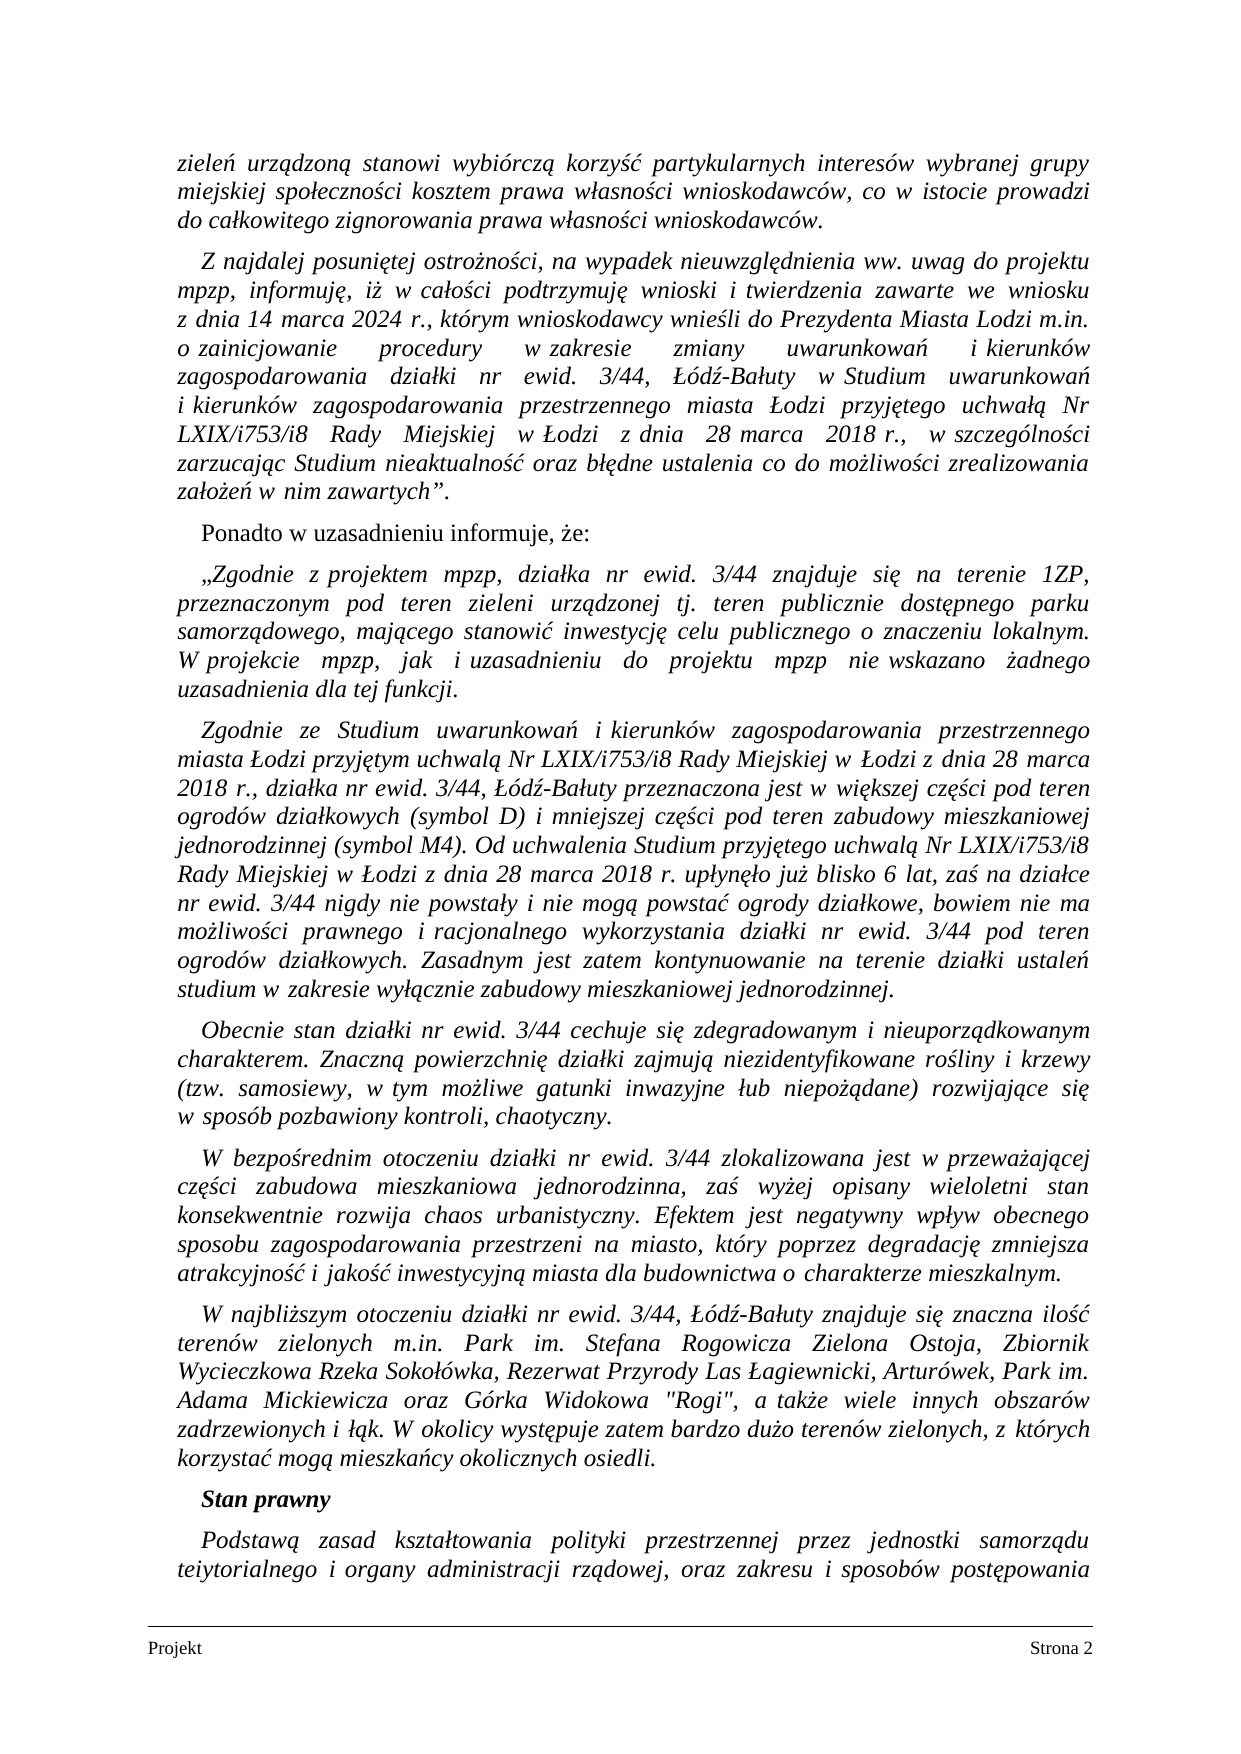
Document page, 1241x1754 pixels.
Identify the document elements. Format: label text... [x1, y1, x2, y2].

text W bezpośrednim otoczeniu działki nr ewid. 3/44 zlokalizowana jest w przeważającej części zabudowa mieszkaniowa jednorodzinna, zaś wyżej opisany wieloletni stan konsekwentnie rozwija chaos urbanistyczny. Efektem jest negatywny wpływ obecnego sposobu zagospodarowania przestrzeni na miasto, który poprzez degradację zmniejsza atrakcyjność i jakość inwestycyjną miasta dla budownictwa o charakterze mieszkalnym. [177, 1143, 1093, 1286]
text Z najdalej posuniętej ostrożności, na wypadek nieuwzględnienia ww. uwag do projektu mpzp, informuję, iż w całości podtrzymuję wnioski i twierdzenia zawarte we wniosku z dnia 14 marca 2024 r., którym wnioskodawcy wnieśli do Prezydenta Miasta Lodzi m.in. o zainicjowanie procedury w zakresie zmiany uwarunkowań i kierunków zagospodarowania działki nr ewid. 3/44, Łódź-Bałuty w Studium uwarunkowań i kierunków zagospodarowania przestrzennego miasta Łodzi przyjętego uchwałą Nr LXIX/i753/i8 Rady Miejskiej w Łodzi z dnia 28 marca 2018 r., w szczególności zarzucając Studium nieaktualność oraz błędne ustalenia co do możliwości zrealizowania założeń w nim zawartych”. [177, 246, 1093, 505]
text W najbliższym otoczeniu działki nr ewid. 3/44, Łódź-Bałuty znajduje się znaczna ilość terenów zielonych m.in. Park im. Stefana Rogowicza Zielona Ostoja, Zbiornik Wycieczkowa Rzeka Sokołówka, Rezerwat Przyrody Las Łagiewnicki, Arturówek, Park im. Adama Mickiewicza oraz Górka Widokowa "Rogi", a także wiele innych obszarów zadrzewionych i łąk. W okolicy występuje zatem bardzo dużo terenów zielonych, z których korzystać mogą mieszkańcy okolicznych osiedli. [177, 1299, 1093, 1471]
text „Zgodnie z projektem mpzp, działka nr ewid. 3/44 znajduje się na terenie 1ZP, przeznaczonym pod teren zieleni urządzonej tj. teren publicznie dostępnego parku samorządowego, mającego stanowić inwestycję celu publicznego o znaczeniu lokalnym. W projekcie mpzp, jak i uzasadnieniu do projektu mpzp nie wskazano żadnego uzasadnienia dla tej funkcji. [177, 559, 1093, 703]
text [177, 148, 1093, 234]
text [177, 1525, 1093, 1583]
text Stan prawny [177, 1484, 1093, 1513]
text Ponadto w uzasadnieniu informuje, że: [177, 518, 1093, 546]
text Obecnie stan działki nr ewid. 3/44 cechuje się zdegradowanym i nieuporządkowanym charakterem. Znaczną powierzchnię działki zajmują niezidentyfikowane rośliny i krzewy (tzw. samosiewy, w tym możliwe gatunki inwazyjne łub niepożądane) rozwijające się w sposób pozbawiony kontroli, chaotyczny. [177, 1015, 1093, 1130]
text Zgodnie ze Studium uwarunkowań i kierunków zagospodarowania przestrzennego miasta Łodzi przyjętym uchwalą Nr LXIX/i753/i8 Rady Miejskiej w Łodzi z dnia 28 marca 2018 r., działka nr ewid. 3/44, Łódź-Bałuty przeznaczona jest w większej części pod teren ogrodów działkowych (symbol D) i mniejszej części pod teren zabudowy mieszkaniowej jednorodzinnej (symbol M4). Od uchwalenia Studium przyjętego uchwalą Nr LXIX/i753/i8 Rady Miejskiej w Łodzi z dnia 28 marca 2018 r. upłynęło już blisko 6 lat, zaś na działce nr ewid. 3/44 nigdy nie powstały i nie mogą powstać ogrody działkowe, bowiem nie ma możliwości prawnego i racjonalnego wykorzystania działki nr ewid. 3/44 pod teren ogrodów działkowych. Zasadnym jest zatem kontynuowanie na terenie działki ustaleń studium w zakresie wyłącznie zabudowy mieszkaniowej jednorodzinnej. [177, 715, 1093, 1003]
